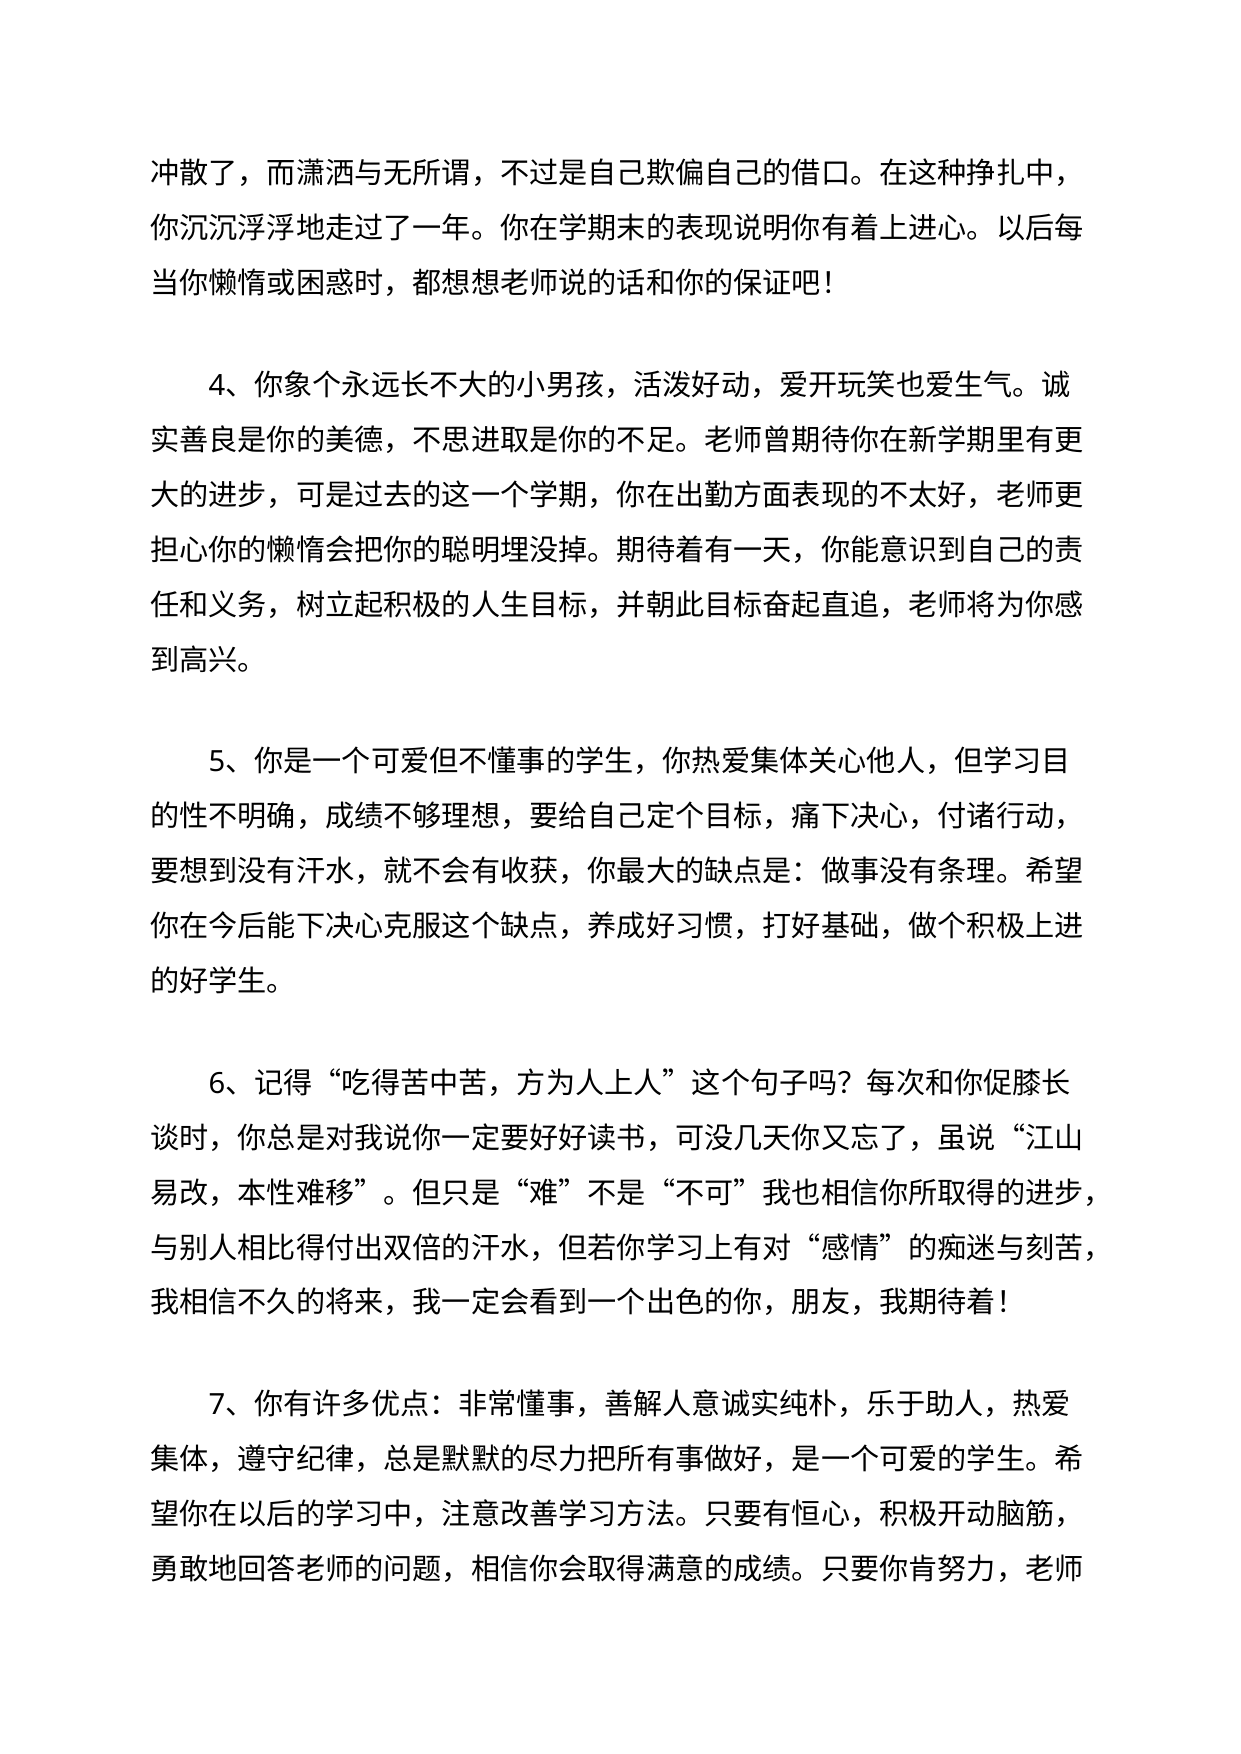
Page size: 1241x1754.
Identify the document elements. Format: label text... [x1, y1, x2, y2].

text 4、你象个永远长不大的小男孩，活泼好动，爱开玩笑也爱生气。诚实善良是你的美德，不思进取是你的不足。老师曾期待你在新学期里有更大的进步，可是过去的这一个学期，你在出勤方面表现的不太好，老师更担心你的懒惰会把你的聪明埋没掉。期待着有一天，你能意识到自己的责任和义务，树立起积极的人生目标，并朝此目标奋起直追，老师将为你感到高兴。 [150, 362, 1090, 678]
text 6、记得“吃得苦中苦，方为人上人”这个句子吗？每次和你促膝长谈时，你总是对我说你一定要好好读书，可没几天你又忘了，虽说“江山易改，本性难移”。但只是“难”不是“不可”我也相信你所取得的进步，与别人相比得付出双倍的汗水，但若你学习上有对“感情”的痴迷与刻苦，我相信不久的将来，我一定会看到一个出色的你，朋友，我期待着！ [150, 1059, 1090, 1321]
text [150, 1381, 1090, 1588]
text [150, 150, 1090, 302]
text 5、你是一个可爱但不懂事的学生，你热爱集体关心他人，但学习目的性不明确，成绩不够理想，要给自己定个目标，痛下决心，付诸行动，要想到没有汗水，就不会有收获，你最大的缺点是：做事没有条理。希望你在今后能下决心克服这个缺点，养成好习惯，打好基础，做个积极上进的好学生。 [150, 738, 1090, 1000]
